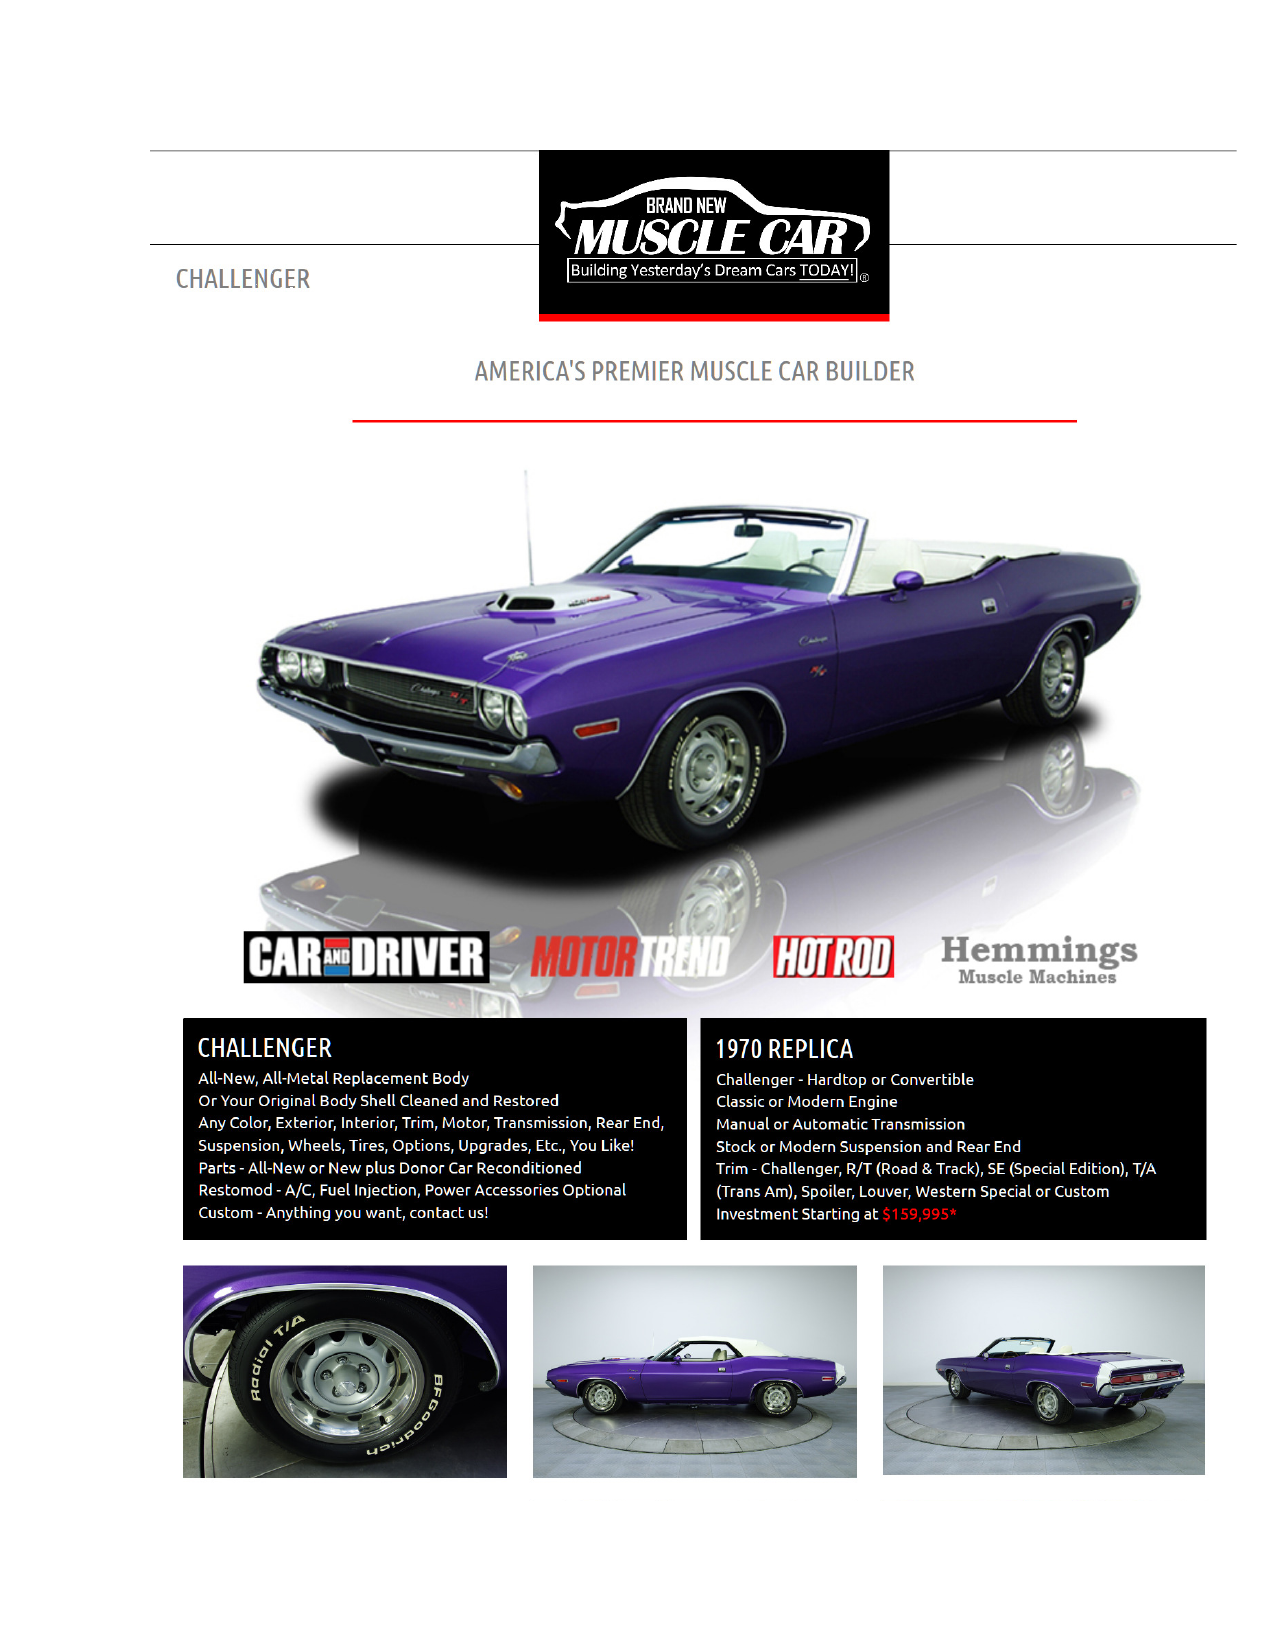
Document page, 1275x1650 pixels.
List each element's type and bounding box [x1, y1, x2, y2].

picture [150, 150, 1237, 1501]
